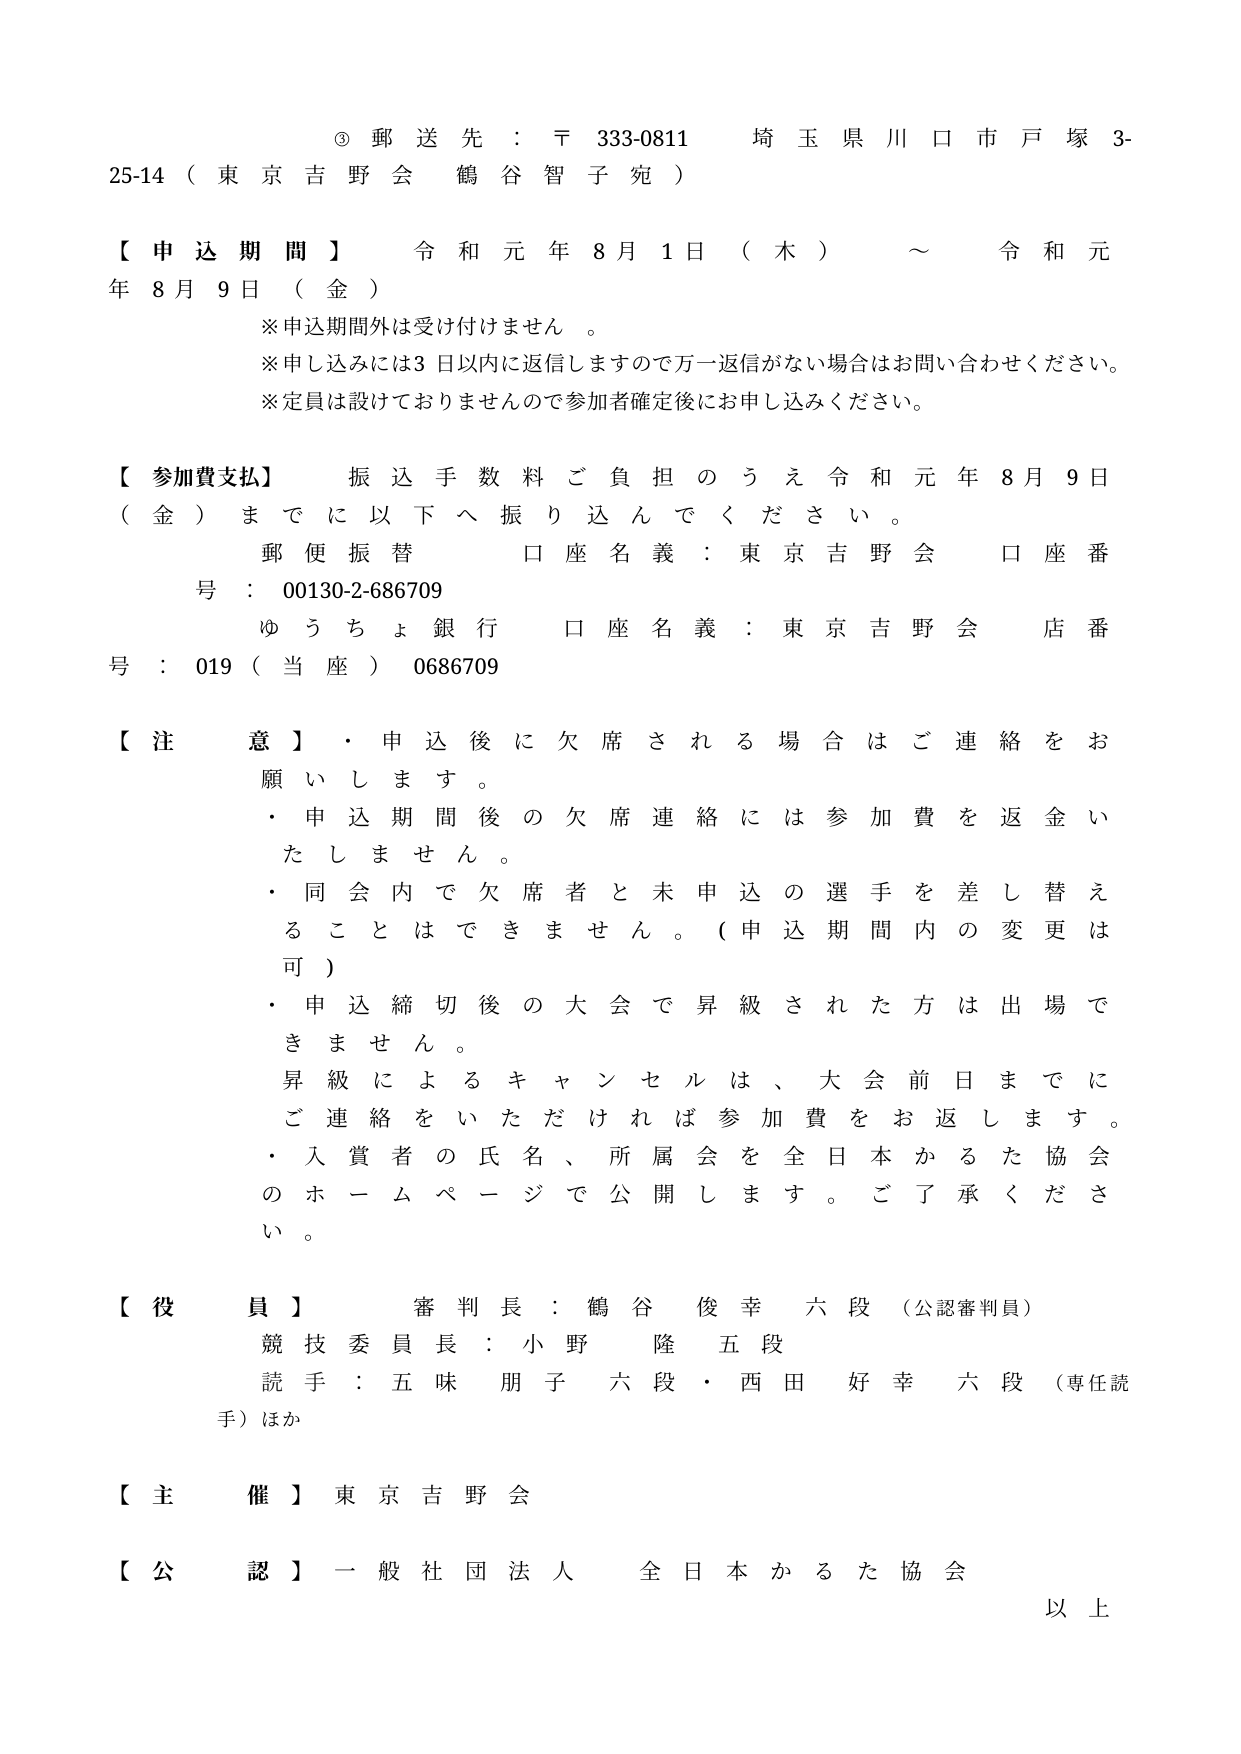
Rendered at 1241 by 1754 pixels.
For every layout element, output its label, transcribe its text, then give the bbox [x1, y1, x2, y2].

text 【参加費支払】 振込手数料ご負担のうえ令和元年8月9日（金）までに以下へ振り込んでください。 [108, 457, 1132, 533]
text 【公認】一般社団法人 全日本かるた協会 [108, 1551, 1132, 1588]
text ※申込期間外は受け付けません。 [256, 306, 1132, 344]
text ・申込期間後の欠席連絡には参加費を返金いたしません。 [244, 797, 1132, 872]
text ・申込締切後の大会で昇級された方は出場できません。 [244, 985, 1132, 1061]
text ・入賞者の氏名、所属会を全日本かるた協会のホームページで公開します。ご了承ください。 [241, 1136, 1132, 1249]
text 【主催】東京吉野会 [108, 1475, 1132, 1513]
text 【役員】 審判長：鶴谷 俊幸 六段（公認審判員） [108, 1287, 1132, 1324]
text 読手：五味 朋子 六段・西田 好幸 六段（専任読手）ほか [209, 1362, 1132, 1438]
text 【注意】・申込後に欠席される場合はご連絡をお願いします。 [108, 721, 1132, 797]
text ※申し込みには3日以内に返信しますので万一返信がない場合はお問い合わせください。 [256, 344, 1132, 382]
text 【申込期間】 令和元年8月1日（木） ～ 令和元年8月9日（金） [108, 231, 1132, 306]
text 昇級によるキャンセルは、大会前日までにご連絡をいただければ参加費をお返します。 [268, 1061, 1132, 1136]
text 競技委員長：小野 隆 五段 [108, 1324, 1132, 1362]
text 以上 [108, 1588, 1132, 1626]
text ・同会内で欠席者と未申込の選手を差し替えることはできません。(申込期間内の変更は可) [244, 872, 1132, 985]
text 郵便振替 口座名義：東京吉野会 口座番号：00130-2-686709 [183, 533, 1132, 608]
text ※定員は設けておりませんので参加者確定後にお申し込みください。 [256, 382, 1132, 419]
text ゆうちょ銀行 口座名義：東京吉野会 店番号：019（当座）0686709 [108, 608, 1132, 683]
text ③郵送先：〒333-0811 埼玉県川口市戸塚3-25-14（東京吉野会 鶴谷智子宛） [108, 118, 1132, 193]
